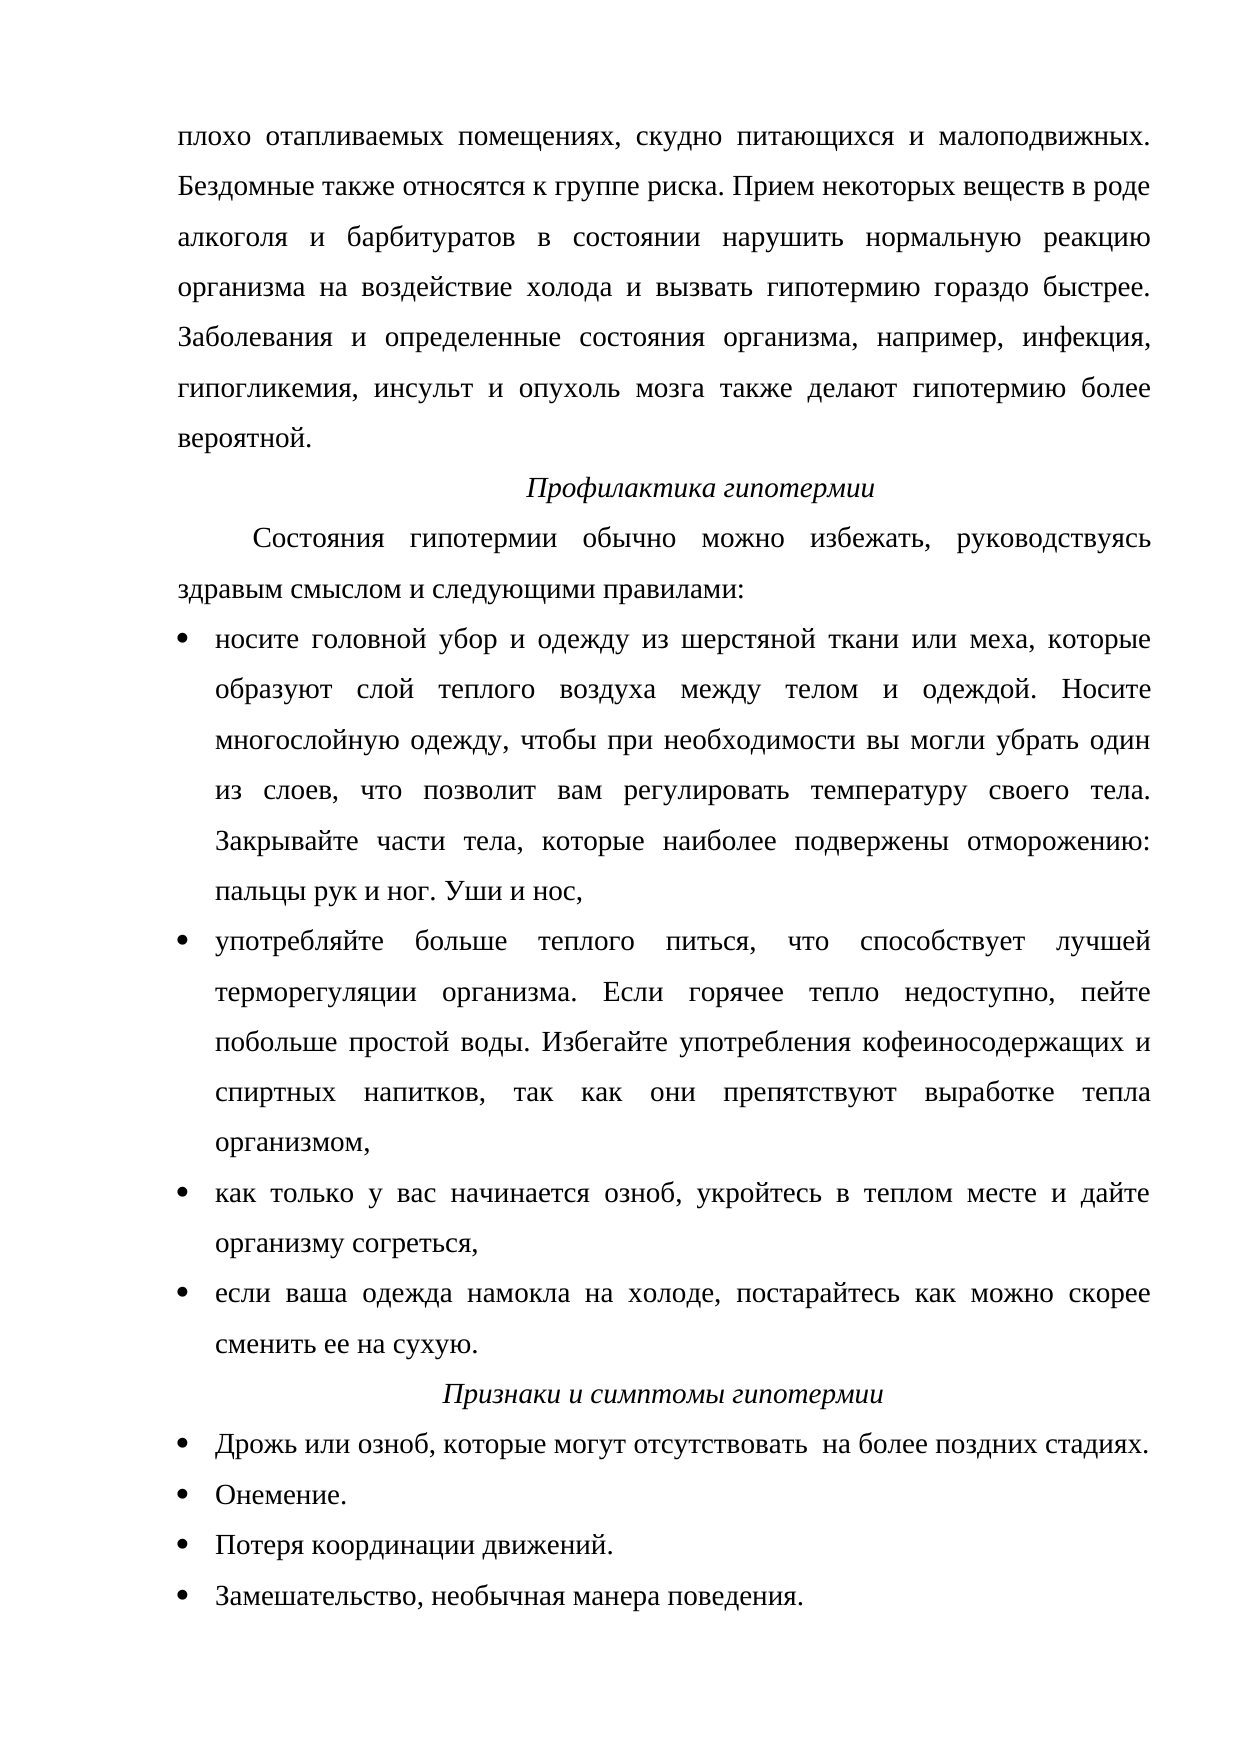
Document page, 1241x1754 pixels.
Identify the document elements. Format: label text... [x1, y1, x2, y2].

list Замешательство, необычная манера поведения. [177, 1578, 1152, 1612]
text Признаки и симптомы гипотермии [177, 1376, 1152, 1410]
text Профилактика гипотермии [177, 470, 1152, 504]
list Потеря координации движений. [177, 1527, 1152, 1561]
list как только у вас начинается озноб, укройтесь в теплом месте и дайте организму согреться, [177, 1175, 1152, 1259]
list употребляйте больше теплого питься, что способствует лучшей терморегуляции организма. Если горячее тепло недоступно, пейте побольше простой воды. Избегайте употребления кофеиносодержащих и спиртных напитков, так как они препятствуют выработке тепла организмом, [177, 923, 1152, 1158]
text Состояния гипотермии обычно можно избежать, руководствуясь здравым смыслом и следующими правилами: [177, 521, 1152, 604]
list носите головной убор и одежду из шерстяной ткани или меха, которые образуют слой теплого воздуха между телом и одеждой. Носите многослойную одежду, чтобы при необходимости вы могли убрать один из слоев, что позволит вам регулировать температуру своего тела. Закрывайте части тела, которые наиболее подвержены отморожению: пальцы рук и ног. Уши и нос, [177, 621, 1152, 906]
list если ваша одежда намокла на холоде, постарайтесь как можно скорее сменить ее на сухую. [177, 1276, 1152, 1359]
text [177, 118, 1152, 453]
list Онемение. [177, 1477, 1152, 1511]
list Дрожь или озноб, которые могут отсутствовать на более поздних стадиях. [177, 1427, 1152, 1460]
